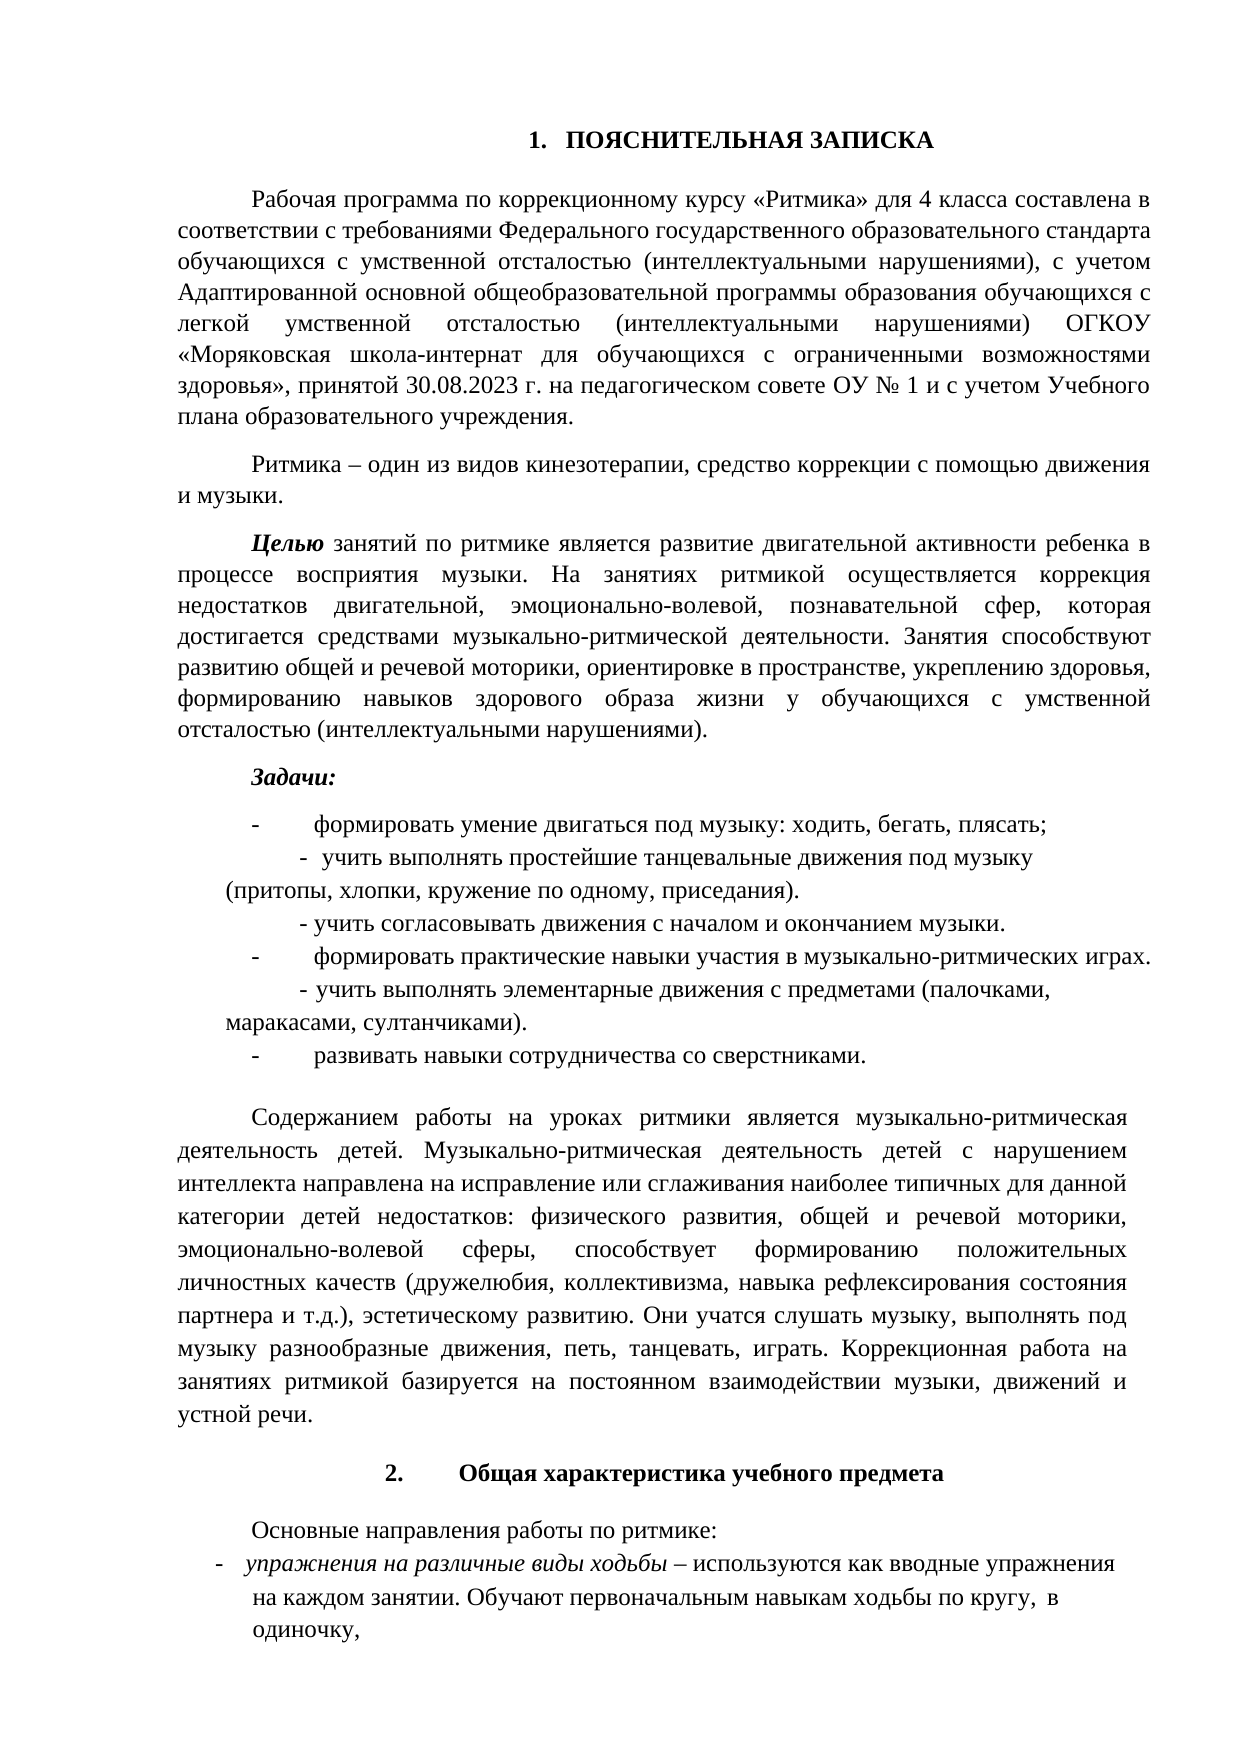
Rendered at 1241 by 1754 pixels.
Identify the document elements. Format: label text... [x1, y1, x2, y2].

text Содержанием работы на уроках ритмики является музыкально-ритмическая деятельность детей. Музыкально-ритмическая деятельность детей с нарушением интеллекта направлена на исправление или сглаживания наиболее типичных для данной категории детей недостатков: физического развития, общей и речевой моторики, эмоционально-волевой сферы, способствует формированию положительных личностных качеств (дружелюбия, коллективизма, навыка рефлексирования состояния партнера и т.д.), эстетическому развитию. Они учатся слушать музыку, выполнять под музыку разнообразные движения, петь, танцевать, играть. Коррекционная работа на занятиях ритмикой базируется на постоянном взаимодействии музыки, движений и устной речи. [177, 1102, 1128, 1428]
list учить выполнять элементарные движения с предметами (палочками, маракасами, султанчиками). [225, 974, 1127, 1036]
text Основные направления работы по ритмике: [177, 1516, 1152, 1544]
text Ритмика – один из видов кинезотерапии, средство коррекции с помощью движения и музыки. [177, 449, 1152, 509]
list Общая характеристика учебного предмета [177, 1458, 1152, 1487]
list формировать умение двигаться под музыку: ходить, бегать, плясать; [177, 809, 1152, 838]
list учить выполнять простейшие танцевальные движения под музыку (притопы, хлопки, кружение по одному, приседания). [225, 842, 1127, 904]
list учить согласовывать движения с началом и окончанием музыки. [299, 908, 1152, 937]
list формировать практические навыки участия в музыкально-ритмических играх. [177, 941, 1152, 970]
list ПОЯСНИТЕЛЬНАЯ ЗАПИСКА [528, 126, 1152, 154]
text Задачи: [177, 762, 1152, 790]
text Рабочая программа по коррекционному курсу «Ритмика» для 4 класса составлена в соответствии с требованиями Федерального государственного образовательного стандарта обучающихся с умственной отсталостью (интеллектуальными нарушениями), с учетом Адаптированной основной общеобразовательной программы образования обучающихся с легкой умственной отсталостью (интеллектуальными нарушениями) ОГКОУ «Моряковская школа-интернат для обучающихся с ограниченными возможностями здоровья», принятой 30.08.2023 г. на педагогическом совете ОУ № 1 и с учетом Учебного плана образовательного учреждения. [177, 184, 1152, 430]
list развивать навыки сотрудничества со сверстниками. [177, 1041, 1152, 1069]
list упражнения на различные виды ходьбы – используются как вводные упражнения на каждом занятии. Обучают первоначальным навыкам ходьбы по кругу, в одиночку, [215, 1548, 1128, 1643]
text Целью занятий по ритмике является развитие двигательной активности ребенка в процессе восприятия музыки. На занятиях ритмикой осуществляется коррекция недостатков двигательной, эмоционально-волевой, познавательной сфер, которая достигается средствами музыкально-ритмической деятельности. Занятия способствуют развитию общей и речевой моторики, ориентировке в пространстве, укреплению здоровья, формированию навыков здорового образа жизни у обучающихся с умственной отсталостью (интеллектуальными нарушениями). [177, 528, 1152, 743]
